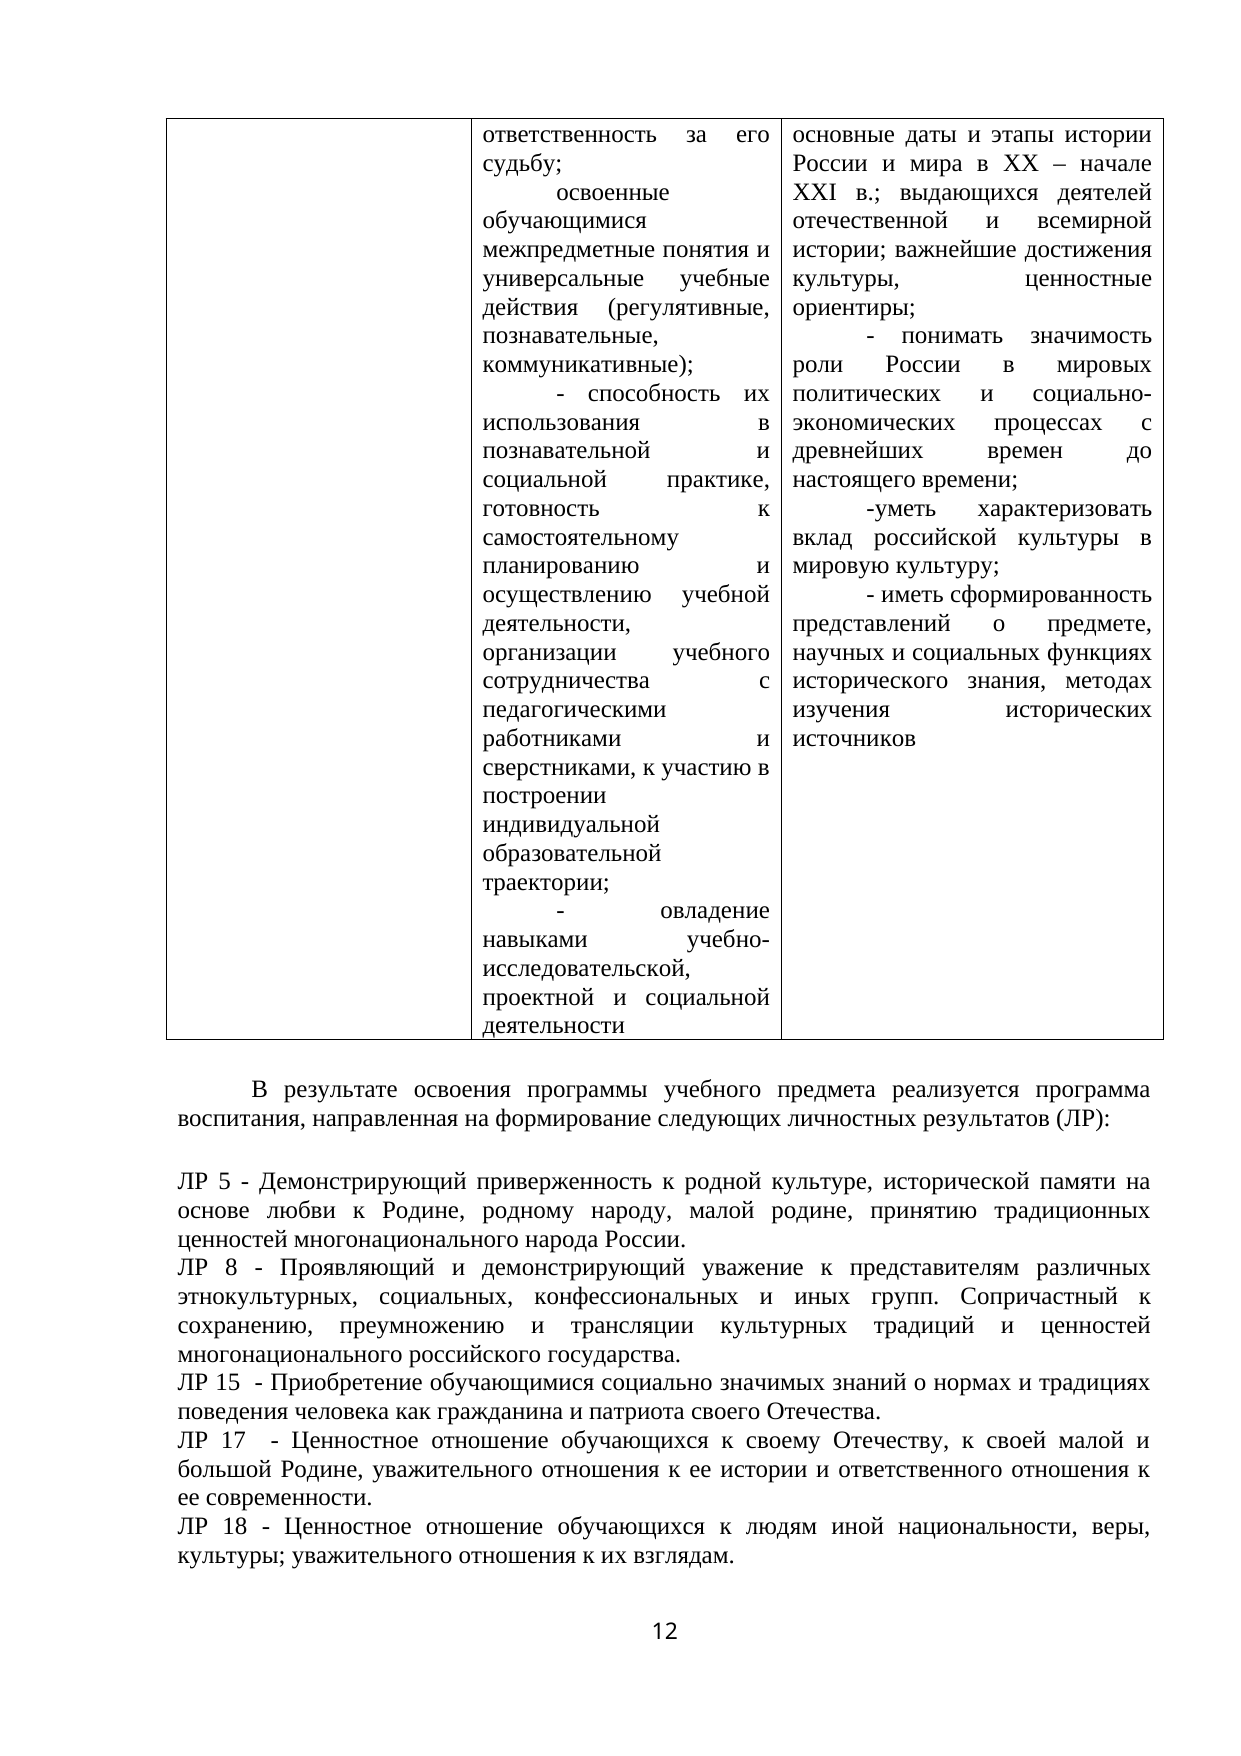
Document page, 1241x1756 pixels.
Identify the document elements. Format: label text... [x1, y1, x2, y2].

text ЛР 18 - Ценностное отношение обучающихся к людям иной национальности, веры, культуры; уважительного отношения к их взглядам. [177, 1511, 1152, 1569]
text ЛР 8 - Проявляющий и демонстрирующий уважение к представителям различных этнокультурных, социальных, конфессиональных и иных групп. Сопричастный к сохранению, преумножению и трансляции культурных традиций и ценностей многонационального российского государства. [177, 1252, 1152, 1367]
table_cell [472, 119, 781, 1039]
text ЛР 5 - Демонстрирующий приверженность к родной культуре, исторической памяти на основе любви к Родине, родному народу, малой родине, принятию традиционных ценностей многонационального народа России. [177, 1166, 1152, 1252]
text В результате освоения программы учебного предмета реализуется программа воспитания, направленная на формирование следующих личностных результатов (ЛР): [177, 1074, 1152, 1132]
text ЛР 15 - Приобретение обучающимися социально значимых знаний о нормах и традициях поведения человека как гражданина и патриота своего Отечества. [177, 1367, 1152, 1425]
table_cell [782, 119, 1163, 1039]
text ЛР 17 - Ценностное отношение обучающихся к своему Отечеству, к своей малой и большой Родине, уважительного отношения к ее истории и ответственного отношения к ее современности. [177, 1425, 1152, 1511]
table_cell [167, 119, 471, 1039]
